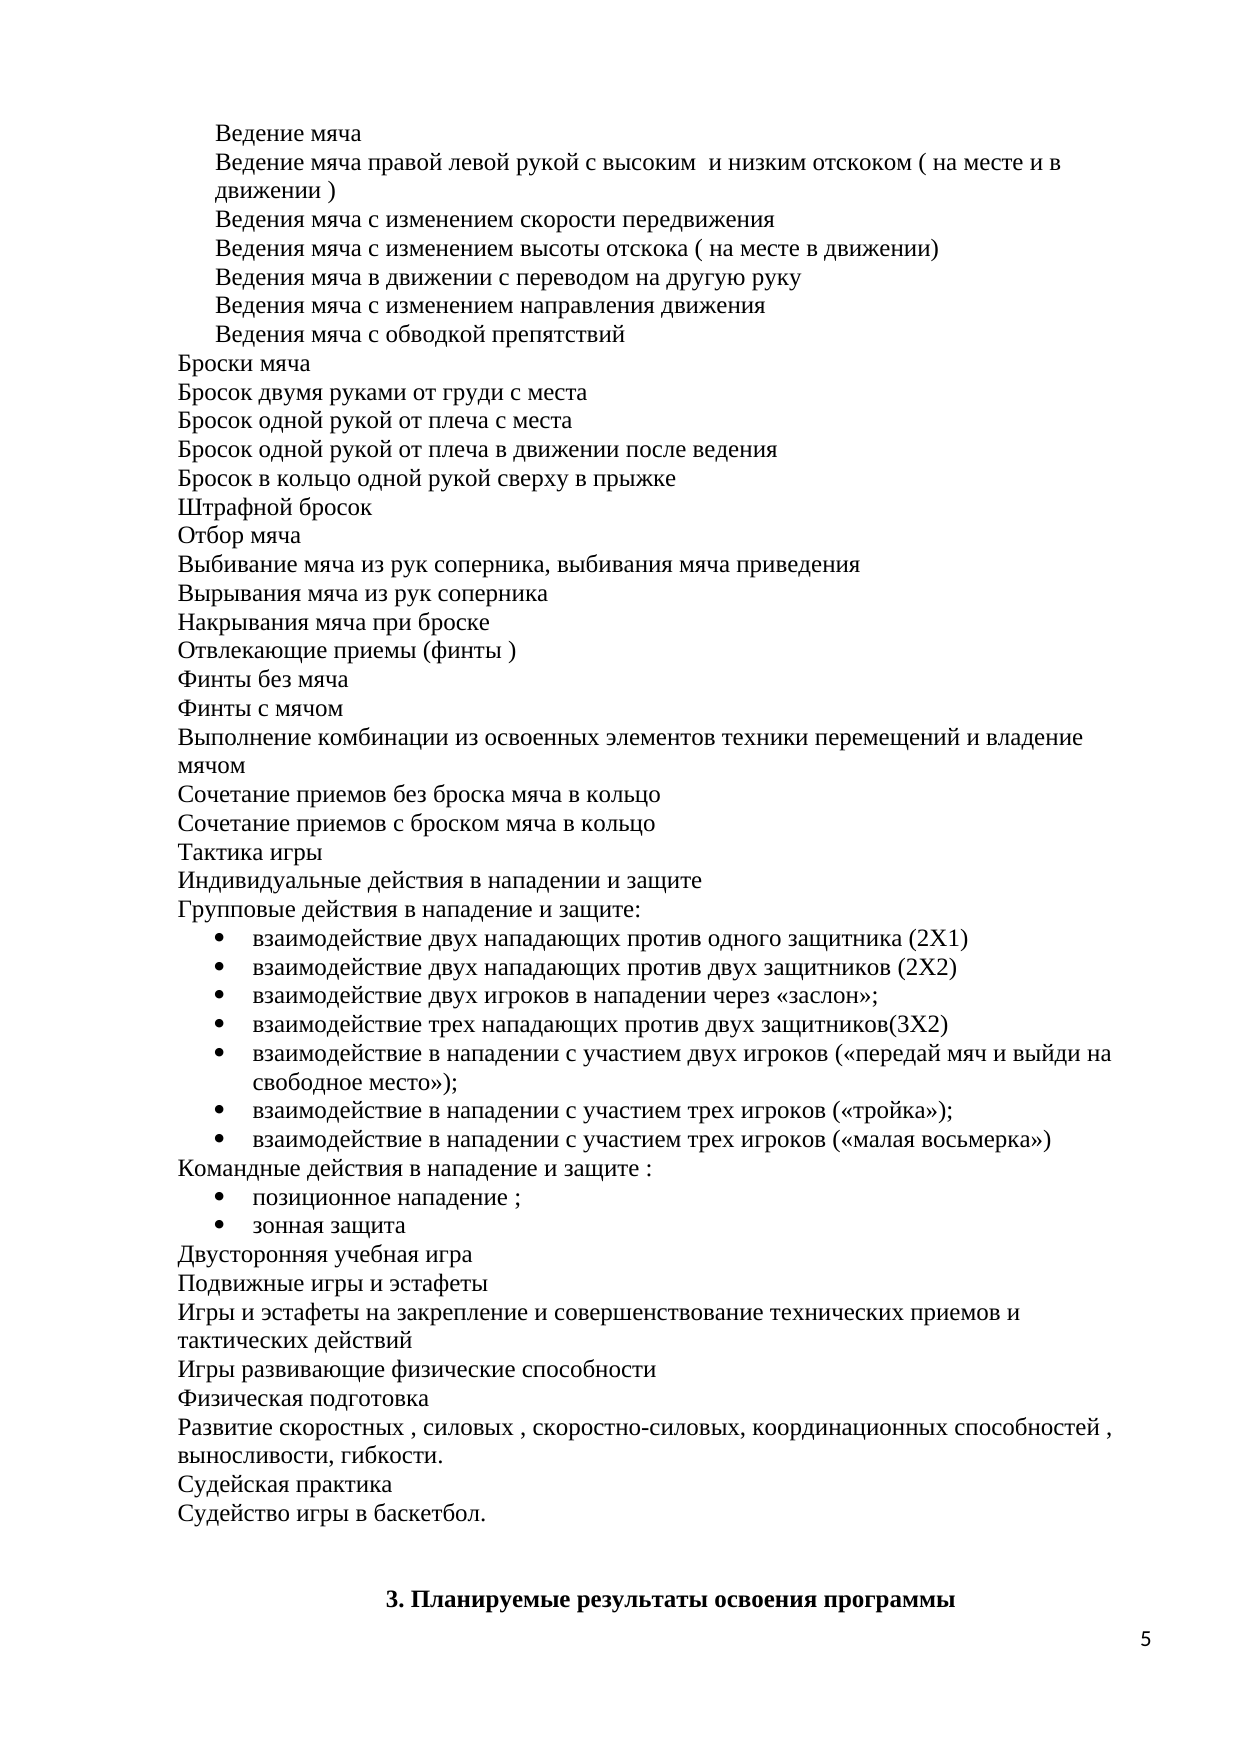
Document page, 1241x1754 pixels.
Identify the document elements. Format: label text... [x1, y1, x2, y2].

text Индивидуальные действия в нападении и защите [177, 866, 1152, 894]
list взаимодействие двух нападающих против двух защитников (2Х2) [215, 952, 1152, 981]
text Подвижные игры и эстафеты [177, 1268, 1152, 1297]
text Ведения мяча с изменением высоты отскока ( на месте в движении) [215, 233, 1152, 262]
text Сочетание приемов без броска мяча в кольцо [177, 779, 1152, 808]
text Отвлекающие приемы (финты ) [177, 636, 1152, 664]
text Штрафной бросок [177, 492, 1152, 521]
text Ведение мяча [215, 118, 1152, 147]
text Ведения мяча с обводкой препятствий [215, 319, 1152, 348]
text Бросок двумя руками от груди с места [177, 377, 1152, 406]
text Финты с мячом [177, 693, 1152, 722]
text Вырывания мяча из рук соперника [177, 578, 1152, 607]
text Выбивание мяча из рук соперника, выбивания мяча приведения [177, 549, 1152, 578]
list взаимодействие двух игроков в нападении через «заслон»; [215, 981, 1152, 1009]
text 3. Планируемые результаты освоения программы [190, 1584, 1152, 1613]
text Игры и эстафеты на закрепление и совершенствование технических приемов и тактических действий [177, 1297, 1152, 1354]
text Судейская практика [177, 1469, 1152, 1498]
text Ведения мяча с изменением направления движения [215, 291, 1152, 319]
list зонная защита [215, 1211, 1152, 1239]
text Развитие скоростных , силовых , скоростно-силовых, координационных способностей , выносливости, гибкости. [177, 1412, 1152, 1469]
text Сочетание приемов с броском мяча в кольцо [177, 808, 1152, 837]
list взаимодействие трех нападающих против двух защитников(3Х2) [215, 1009, 1152, 1038]
list взаимодействие в нападении с участием двух игроков («передай мяч и выйди на свободное место»); [215, 1038, 1152, 1096]
text Бросок в кольцо одной рукой сверху в прыжке [177, 463, 1152, 492]
text Игры развивающие физические способности [177, 1354, 1152, 1383]
text Тактика игры [177, 837, 1152, 866]
text Бросок одной рукой от плеча с места [177, 406, 1152, 434]
text Броски мяча [177, 348, 1152, 377]
text Судейство игры в баскетбол. [177, 1498, 1152, 1527]
text Ведения мяча с изменением скорости передвижения [215, 204, 1152, 233]
text Накрывания мяча при броске [177, 607, 1152, 636]
text Групповые действия в нападение и защите: [177, 894, 1152, 923]
text Отбор мяча [177, 521, 1152, 549]
list взаимодействие в нападении с участием трех игроков («тройка»); [215, 1096, 1152, 1124]
text Выполнение комбинации из освоенных элементов техники перемещений и владение мячом [177, 722, 1152, 779]
text Физическая подготовка [177, 1383, 1152, 1412]
list позиционное нападение ; [215, 1182, 1152, 1211]
text Бросок одной рукой от плеча в движении после ведения [177, 434, 1152, 463]
text Финты без мяча [177, 664, 1152, 693]
text Ведения мяча в движении с переводом на другую руку [215, 262, 1152, 291]
text Ведение мяча правой левой рукой с высоким и низким отскоком ( на месте и в движении ) [215, 147, 1152, 204]
text Двусторонняя учебная игра [177, 1239, 1152, 1268]
list взаимодействие в нападении с участием трех игроков («малая восьмерка») [215, 1124, 1152, 1153]
text Командные действия в нападение и защите : [177, 1153, 1152, 1182]
list взаимодействие двух нападающих против одного защитника (2Х1) [215, 923, 1152, 952]
